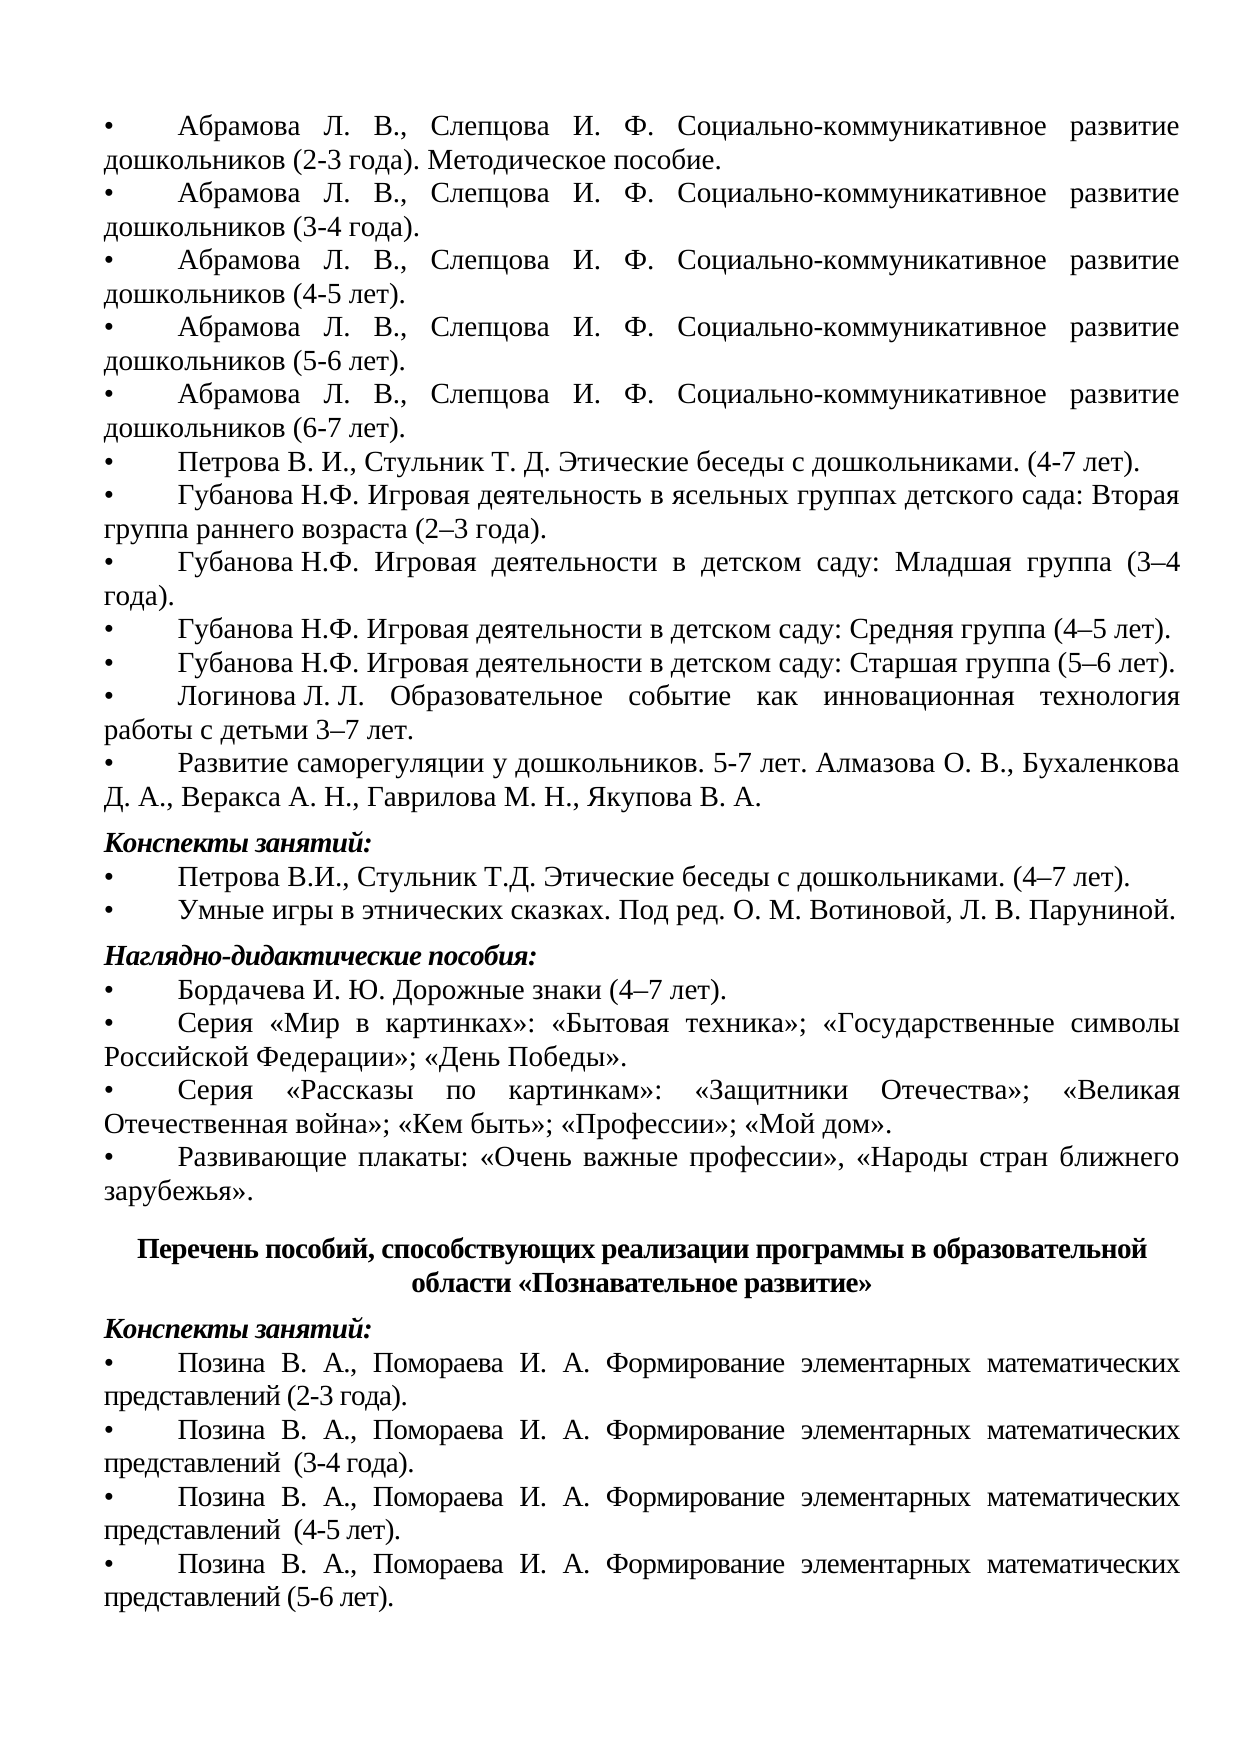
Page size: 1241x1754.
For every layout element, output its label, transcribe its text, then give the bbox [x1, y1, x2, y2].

list Губанова Н.Ф. Игровая деятельности в детском саду: Старшая группа (5–6 лет). [103, 645, 1181, 678]
list Абрамова Л. В., Слепцова И. Ф. Социально-коммуникативное развитие дошкольников (4-5 лет). [103, 242, 1181, 309]
list Губанова Н.Ф. Игровая деятельности в детском саду: Младшая группа (3–4 года). [103, 544, 1181, 611]
list Позина В. А., Помораева И. А. Формирование элементарных математических представлений (5-6 лет). [103, 1546, 1181, 1613]
list Умные игры в этнических сказках. Под ред. О. М. Вотиновой, Л. В. Паруниной. [103, 892, 1181, 926]
list Позина В. А., Помораева И. А. Формирование элементарных математических представлений (4-5 лет). [103, 1479, 1181, 1546]
list Логинова Л. Л. Образовательное событие как инновационная технология работы с детьми 3–7 лет. [103, 678, 1181, 746]
list Губанова Н.Ф. Игровая деятельности в детском саду: Средняя группа (4–5 лет). [103, 611, 1181, 645]
list Конспекты занятий: [103, 1311, 1181, 1345]
list Петрова В.И., Стульник Т.Д. Этические беседы с дошкольниками. (4–7 лет). [103, 859, 1181, 892]
list Позина В. А., Помораева И. А. Формирование элементарных математических представлений (3-4 года). [103, 1412, 1181, 1479]
list Губанова Н.Ф. Игровая деятельность в ясельных группах детского сада: Вторая группа раннего возраста (2–3 года). [103, 477, 1181, 544]
list Абрамова Л. В., Слепцова И. Ф. Социально-коммуникативное развитие дошкольников (2-3 года). Методическое пособие. [103, 108, 1181, 175]
list Развитие саморегуляции у дошкольников. 5-7 лет. Алмазова О. В., Бухаленкова Д. А., Веракса А. Н., Гаврилова М. Н., Якупова В. А. [103, 746, 1181, 813]
list Наглядно-дидактические пособия: [103, 938, 1181, 972]
list Абрамова Л. В., Слепцова И. Ф. Социально-коммуникативное развитие дошкольников (5-6 лет). [103, 309, 1181, 377]
list Серия «Мир в картинках»: «Бытовая техника»; «Государственные символы Российской Федерации»; «День Победы». [103, 1005, 1181, 1072]
list Абрамова Л. В., Слепцова И. Ф. Социально-коммуникативное развитие дошкольников (3-4 года). [103, 175, 1181, 242]
list Петрова В. И., Стульник Т. Д. Этические беседы с дошкольниками. (4-7 лет). [103, 444, 1181, 477]
list Перечень пособий, способствующих реализации программы в образовательной области «Познавательное развитие» [103, 1232, 1181, 1299]
list Позина В. А., Помораева И. А. Формирование элементарных математических представлений (2-3 года). [103, 1345, 1181, 1412]
list Развивающие плакаты: «Очень важные профессии», «Народы стран ближнего зарубежья». [103, 1139, 1181, 1207]
list Бордачева И. Ю. Дорожные знаки (4–7 лет). [103, 972, 1181, 1005]
list Серия «Рассказы по картинкам»: «Защитники Отечества»; «Великая Отечественная война»; «Кем быть»; «Профессии»; «Мой дом». [103, 1072, 1181, 1139]
list Конспекты занятий: [103, 825, 1181, 859]
list Абрамова Л. В., Слепцова И. Ф. Социально-коммуникативное развитие дошкольников (6-7 лет). [103, 377, 1181, 444]
